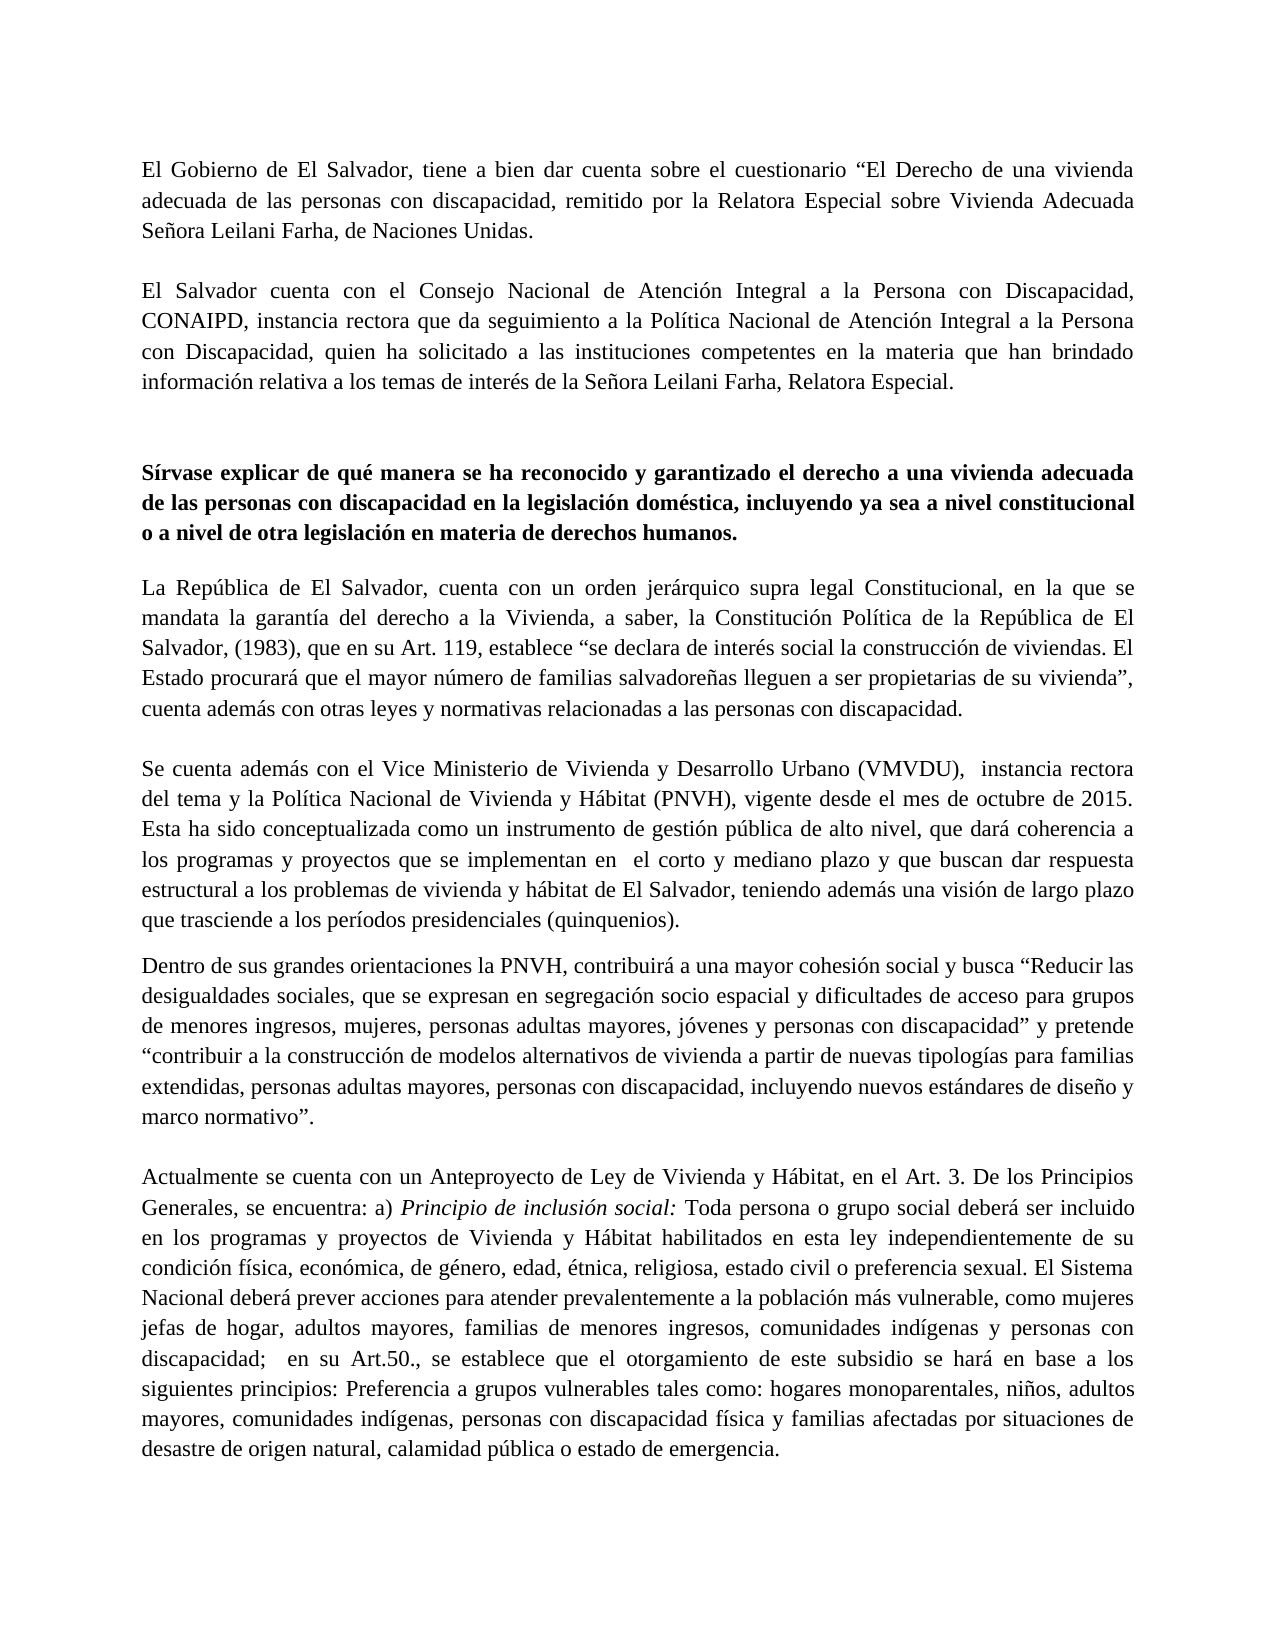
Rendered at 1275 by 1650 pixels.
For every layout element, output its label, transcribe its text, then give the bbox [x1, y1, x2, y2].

text Actualmente se cuenta con un Anteproyecto de Ley de Vivienda y Hábitat, en el Art. 3. De los Principios Generales, se encuentra: a) Principio de inclusión social: Toda persona o grupo social deberá ser incluido en los programas y proyectos de Vivienda y Hábitat habilitados en esta ley independientemente de su condición física, económica, de género, edad, étnica, religiosa, estado civil o preferencia sexual. El Sistema Nacional deberá prever acciones para atender prevalentemente a la población más vulnerable, como mujeres jefas de hogar, adultos mayores, familias de menores ingresos, comunidades indígenas y personas con discapacidad; en su Art.50., se establece que el otorgamiento de este subsidio se hará en base a los siguientes principios: Preferencia a grupos vulnerables tales como: hogares monoparentales, niños, adultos mayores, comunidades indígenas, personas con discapacidad física y familias afectadas por situaciones de desastre de origen natural, calamidad pública o estado de emergencia. [141, 1163, 1136, 1462]
text Sírvase explicar de qué manera se ha reconocido y garantizado el derecho a una vivienda adecuada de las personas con discapacidad en la legislación doméstica, incluyendo ya sea a nivel constitucional o a nivel de otra legislación en materia de derechos humanos. [141, 458, 1136, 545]
text La República de El Salvador, cuenta con un orden jerárquico supra legal Constitucional, en la que se mandata la garantía del derecho a la Vivienda, a saber, la Constitución Política de la República de El Salvador, (1983), que en su Art. 119, establece “se declara de interés social la construcción de viviendas. El Estado procurará que el mayor número de familias salvadoreñas lleguen a ser propietarias de su vivienda”, cuenta además con otras leyes y normativas relacionadas a las personas con discapacidad. [141, 574, 1136, 721]
text El Salvador cuenta con el Consejo Nacional de Atención Integral a la Persona con Discapacidad, CONAIPD, instancia rectora que da seguimiento a la Política Nacional de Atención Integral a la Persona con Discapacidad, quien ha solicitado a las instituciones competentes en la materia que han brindado información relativa a los temas de interés de la Señora Leilani Farha, Relatora Especial. [141, 277, 1136, 394]
text Se cuenta además con el Vice Ministerio de Vivienda y Desarrollo Urbano (VMVDU), instancia rectora del tema y la Política Nacional de Vivienda y Hábitat (PNVH), vigente desde el mes de octubre de 2015. Esta ha sido conceptualizada como un instrumento de gestión pública de alto nivel, que dará coherencia a los programas y proyectos que se implementan en el corto y mediano plazo y que buscan dar respuesta estructural a los problemas de vivienda y hábitat de El Salvador, teniendo además una visión de largo plazo que trasciende a los períodos presidenciales (quinquenios). [141, 755, 1136, 932]
text El Gobierno de El Salvador, tiene a bien dar cuenta sobre el cuestionario “El Derecho de una vivienda adecuada de las personas con discapacidad, remitido por la Relatora Especial sobre Vivienda Adecuada Señora Leilani Farha, de Naciones Unidas. [141, 156, 1136, 243]
text Dentro de sus grandes orientaciones la PNVH, contribuirá a una mayor cohesión social y busca “Reducir las desigualdades sociales, que se expresan en segregación socio espacial y dificultades de acceso para grupos de menores ingresos, mujeres, personas adultas mayores, jóvenes y personas con discapacidad” y pretende “contribuir a la construcción de modelos alternativos de vivienda a partir de nuevas tipologías para familias extendidas, personas adultas mayores, personas con discapacidad, incluyendo nuevos estándares de diseño y marco normativo”. [141, 952, 1136, 1129]
